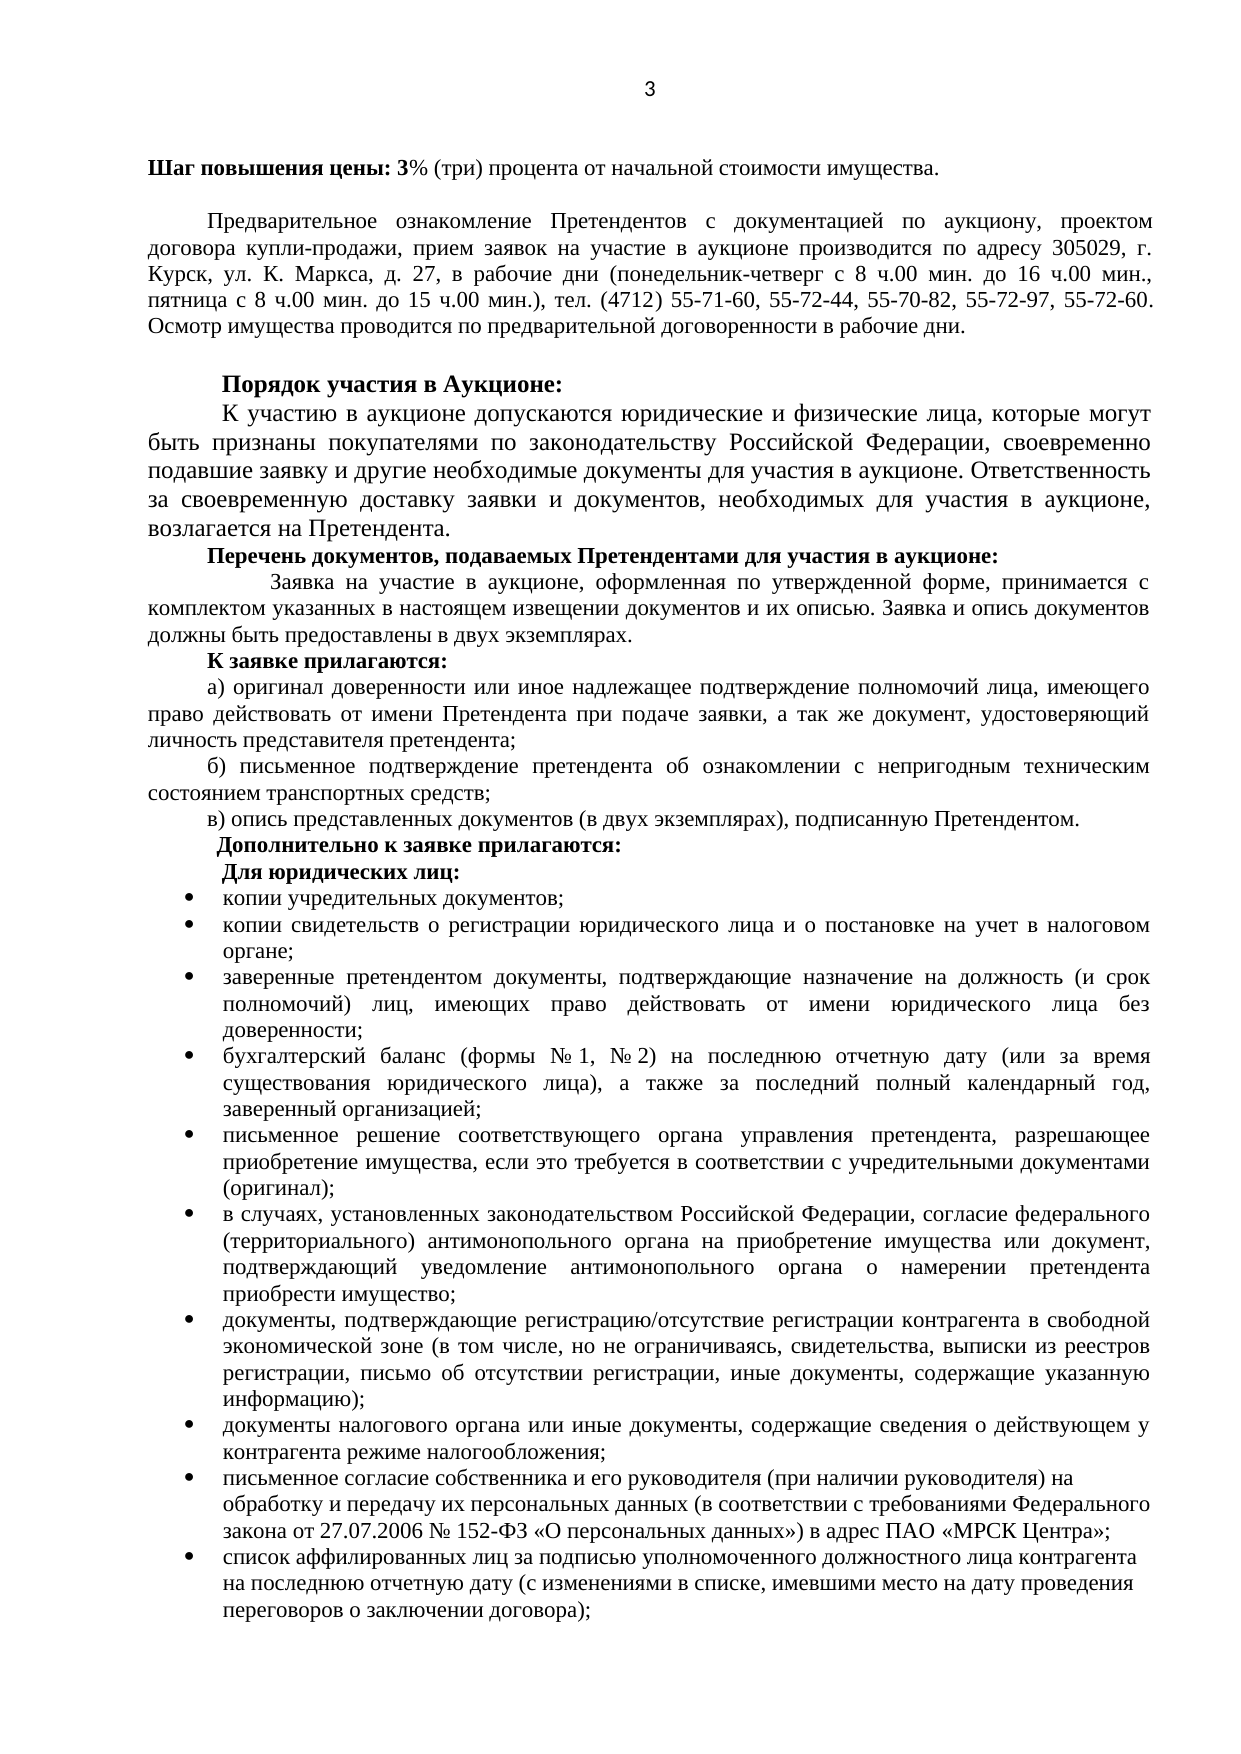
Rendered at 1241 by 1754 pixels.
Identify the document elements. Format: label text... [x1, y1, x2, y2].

list копии свидетельств о регистрации юридического лица и о постановке на учет в налоговом органе; [185, 911, 1152, 963]
list список аффилированных лиц за подписью уполномоченного должностного лица контрагента на последнюю отчетную дату (с изменениями в списке, имевшими место на дату проведения переговоров о заключении договора); [185, 1543, 1152, 1622]
text Дополнительно к заявке прилагаются: [148, 832, 1152, 858]
list документы, подтверждающие регистрацию/отсутствие регистрации контрагента в свободной экономической зоне (в том числе, но не ограничиваясь, свидетельства, выписки из реестров регистрации, письмо об отсутствии регистрации, иные документы, содержащие указанную информацию); [185, 1306, 1152, 1411]
text К заявке прилагаются: [148, 647, 1152, 673]
text Заявка на участие в аукционе, оформленная по утвержденной форме, принимается с комплектом указанных в настоящем извещении документов и их описью. Заявка и опись документов должны быть предоставлены в двух экземплярах. [148, 568, 1152, 647]
text а) оригинал доверенности или иное надлежащее подтверждение полномочий лица, имеющего право действовать от имени Претендента при подаче заявки, а так же документ, удостоверяющий личность представителя претендента; [148, 673, 1152, 752]
text Предварительное ознакомление Претендентов с документацией по аукциону, проектом договора купли-продажи, прием заявок на участие в аукционе производится по адресу 305029, г. Курск, ул. К. Маркса, д. 27, в рабочие дни (понедельник-четверг с 8 ч.00 мин. до 16 ч.00 мин., пятница с 8 ч.00 мин. до 15 ч.00 мин.), тел. (4712) 55-71-60, 55-72-44, 55-70-82, 55-72-97, 55-72-60. Осмотр имущества проводится по предварительной договоренности в рабочие дни. [148, 207, 1154, 339]
text в) опись представленных документов (в двух экземплярах), подписанную Претендентом. [148, 805, 1152, 832]
list в случаях, установленных законодательством Российской Федерации, согласие федерального (территориального) антимонопольного органа на приобретение имущества или документ, подтверждающий уведомление антимонопольного органа о намерении претендента приобрести имущество; [185, 1201, 1152, 1306]
list копии учредительных документов; [185, 884, 1152, 911]
list письменное согласие собственника и его руководителя (при наличии руководителя) на обработку и передачу их персональных данных (в соответствии с требованиями Федерального закона от 27.07.2006 № 152-ФЗ «О персональных данных») в адрес ПАО «МРСК Центра»; [185, 1464, 1152, 1543]
text Порядок участия в Аукционе: [148, 369, 1152, 398]
text К участию в аукционе допускаются юридические и физические лица, которые могут быть признаны покупателями по законодательству Российской Федерации, своевременно подавшие заявку и другие необходимые документы для участия в аукционе. Ответственность за своевременную доставку заявки и документов, необходимых для участия в аукционе, возлагается на Претендента. [148, 398, 1152, 542]
text Перечень документов, подаваемых Претендентами для участия в аукционе: [148, 542, 1152, 568]
text б) письменное подтверждение претендента об ознакомлении с непригодным техническим состоянием транспортных средств; [148, 752, 1152, 805]
list письменное решение соответствующего органа управления претендента, разрешающее приобретение имущества, если это требуется в соответствии с учредительными документами (оригинал); [185, 1121, 1152, 1201]
text Для юридических лиц: [222, 858, 1152, 884]
list документы налогового органа или иные документы, содержащие сведения о действующем у контрагента режиме налогообложения; [185, 1411, 1152, 1464]
list бухгалтерский баланс (формы № 1, № 2) на последнюю отчетную дату (или за время существования юридического лица), а также за последний полный календарный год, заверенный организацией; [185, 1042, 1152, 1121]
list заверенные претендентом документы, подтверждающие назначение на должность (и срок полномочий) лиц, имеющих право действовать от имени юридического лица без доверенности; [185, 963, 1152, 1042]
text Шаг повышения цены: 3% (три) процента от начальной стоимости имущества. [148, 154, 1152, 181]
